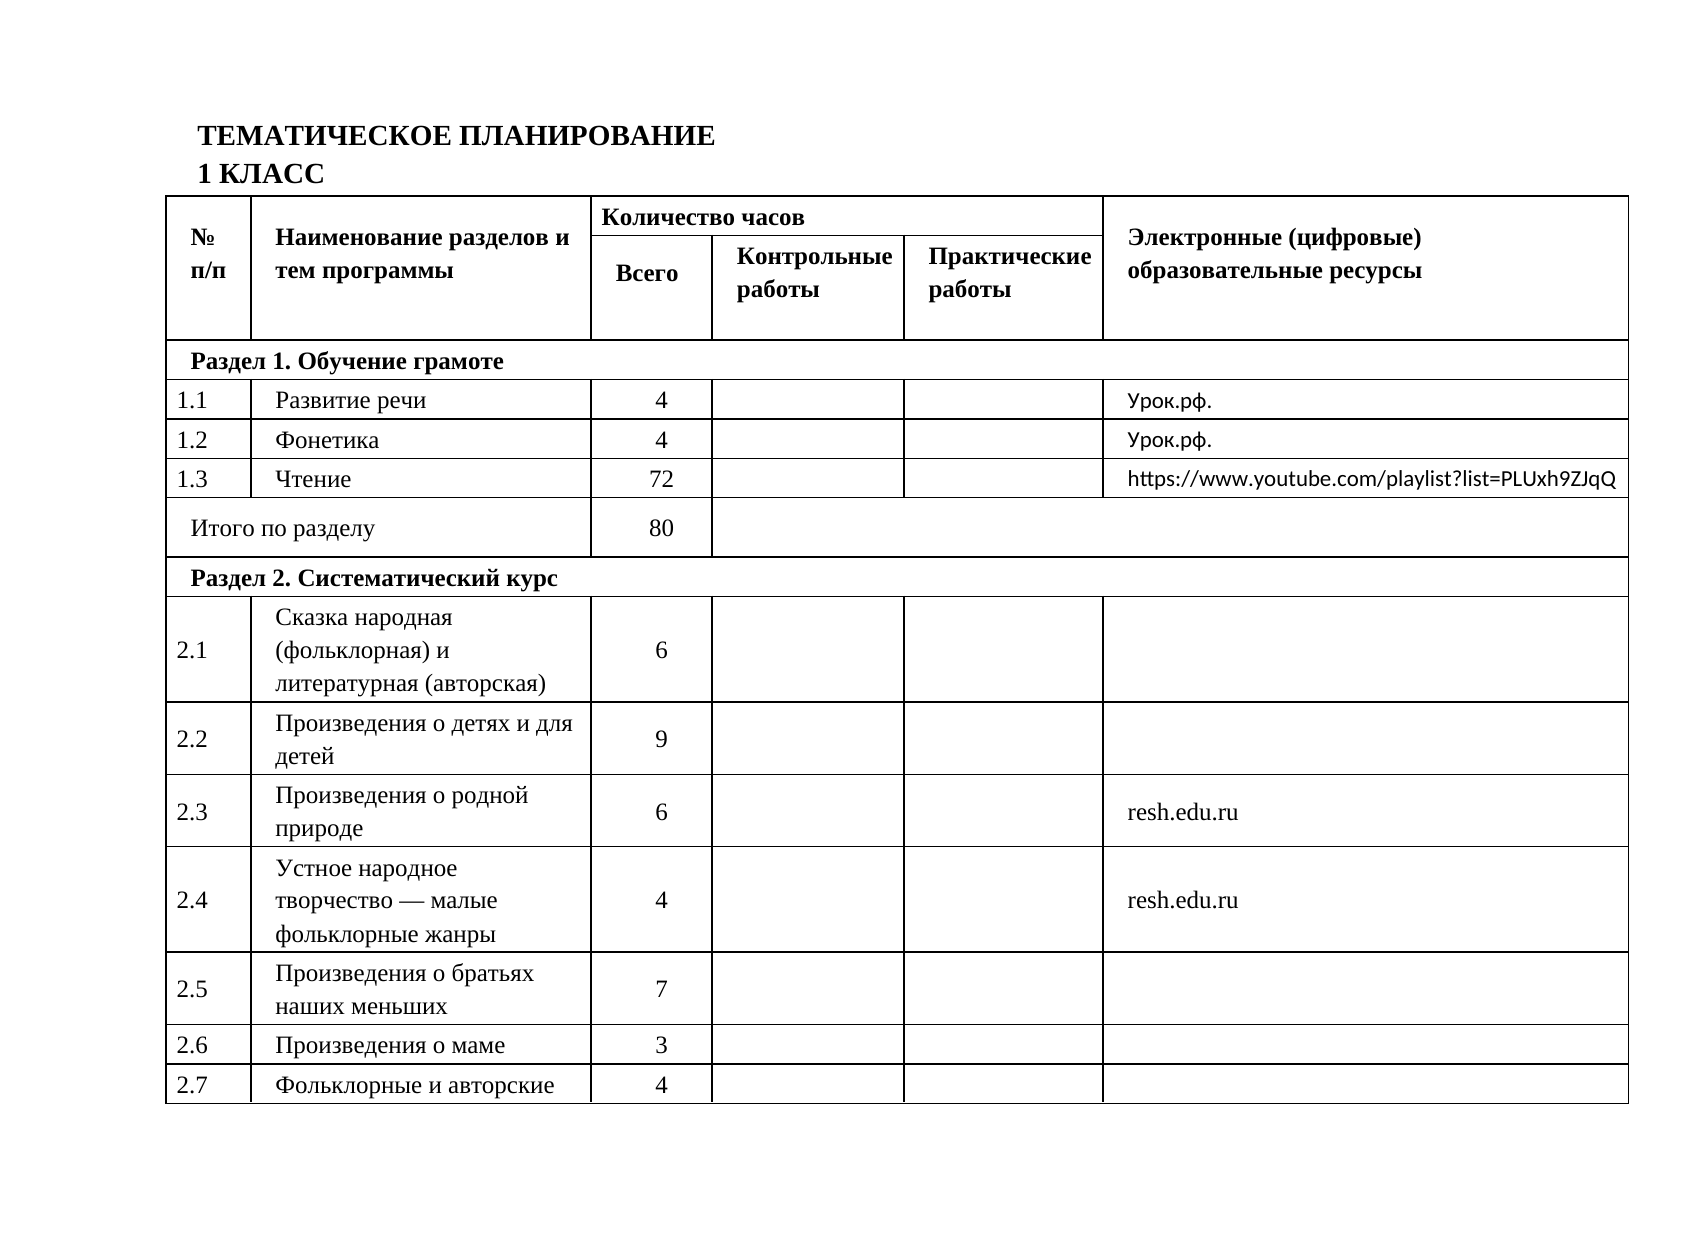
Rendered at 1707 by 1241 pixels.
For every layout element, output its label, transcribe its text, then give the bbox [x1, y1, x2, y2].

table_cell [713, 380, 903, 418]
table_cell 80 [592, 498, 711, 556]
table_cell 2.5 [167, 953, 250, 1024]
table_cell 7 [592, 953, 711, 1024]
table_cell [1104, 703, 1628, 773]
table_cell [905, 1065, 1102, 1102]
table_cell 3 [592, 1025, 711, 1063]
table_cell Фонетика [252, 420, 590, 457]
table_cell Всего [592, 236, 711, 339]
table_cell 1.1 [167, 380, 250, 418]
text 1 КЛАСС [190, 157, 1618, 190]
table_cell 4 [592, 420, 711, 457]
table_cell [713, 1065, 903, 1102]
table_cell [905, 775, 1102, 846]
table_cell 6 [592, 775, 711, 846]
table_cell 6 [592, 597, 711, 701]
table_cell Раздел 2. Систематический курс [167, 558, 1628, 596]
table_cell Произведения о маме [252, 1025, 590, 1063]
table_cell [713, 420, 903, 457]
table_cell Чтение [252, 459, 590, 497]
table_header Количество часов [592, 197, 1102, 234]
table_cell [905, 380, 1102, 418]
table_cell 2.1 [167, 597, 250, 701]
table_cell Практические работы [905, 236, 1102, 339]
table_cell 72 [592, 459, 711, 497]
table_cell Урок.рф. [1104, 420, 1628, 457]
table_cell [1104, 1065, 1628, 1102]
table_cell 4 [592, 1065, 711, 1102]
table_cell [905, 597, 1102, 701]
table_cell 1.3 [167, 459, 250, 497]
table_cell 2.4 [167, 847, 250, 951]
table_cell 1.2 [167, 420, 250, 457]
table_cell [713, 847, 903, 951]
table_cell 2.6 [167, 1025, 250, 1063]
text ТЕМАТИЧЕСКОЕ ПЛАНИРОВАНИЕ [190, 118, 1618, 152]
table_cell [1104, 953, 1628, 1024]
table_cell [905, 1025, 1102, 1063]
table_cell [713, 953, 903, 1024]
table_cell [713, 703, 903, 773]
table_cell resh.edu.ru [1104, 847, 1628, 951]
table_cell Сказка народная (фольклорная) и литературная (авторская) [252, 597, 590, 701]
table_cell Устное народное творчество — малые фольклорные жанры [252, 847, 590, 951]
table_cell [713, 459, 903, 497]
table_cell resh.edu.ru [1104, 775, 1628, 846]
table_cell [1104, 1025, 1628, 1063]
table_cell 9 [592, 703, 711, 773]
table_cell 2.3 [167, 775, 250, 846]
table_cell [252, 1065, 590, 1102]
table_cell [905, 420, 1102, 457]
table_cell Итого по разделу [167, 498, 590, 556]
table_header № п/п [167, 197, 250, 339]
table_cell [1104, 597, 1628, 701]
table_cell 4 [592, 847, 711, 951]
table_cell Урок.рф. [1104, 380, 1628, 418]
table_header Наименование разделов и тем программы [252, 197, 590, 339]
table_cell [713, 1025, 903, 1063]
table_cell [905, 703, 1102, 773]
table_cell Произведения о детях и для детей [252, 703, 590, 773]
table_cell 4 [592, 380, 711, 418]
table_cell Развитие речи [252, 380, 590, 418]
table_cell [713, 597, 903, 701]
table_cell https://www.youtube.com/playlist?list=PLUxh9ZJqQ [1104, 459, 1628, 497]
table_cell [905, 459, 1102, 497]
table_cell Произведения о братьях наших меньших [252, 953, 590, 1024]
table_cell Контрольные работы [713, 236, 903, 339]
table_cell Произведения о родной природе [252, 775, 590, 846]
table_cell [713, 498, 1628, 556]
table_cell [905, 953, 1102, 1024]
table_cell [713, 775, 903, 846]
table_cell Раздел 1. Обучение грамоте [167, 341, 1628, 379]
table_cell [905, 847, 1102, 951]
table_header Электронные (цифровые) образовательные ресурсы [1104, 197, 1628, 339]
table_cell 2.2 [167, 703, 250, 773]
table_cell 2.7 [167, 1065, 250, 1102]
